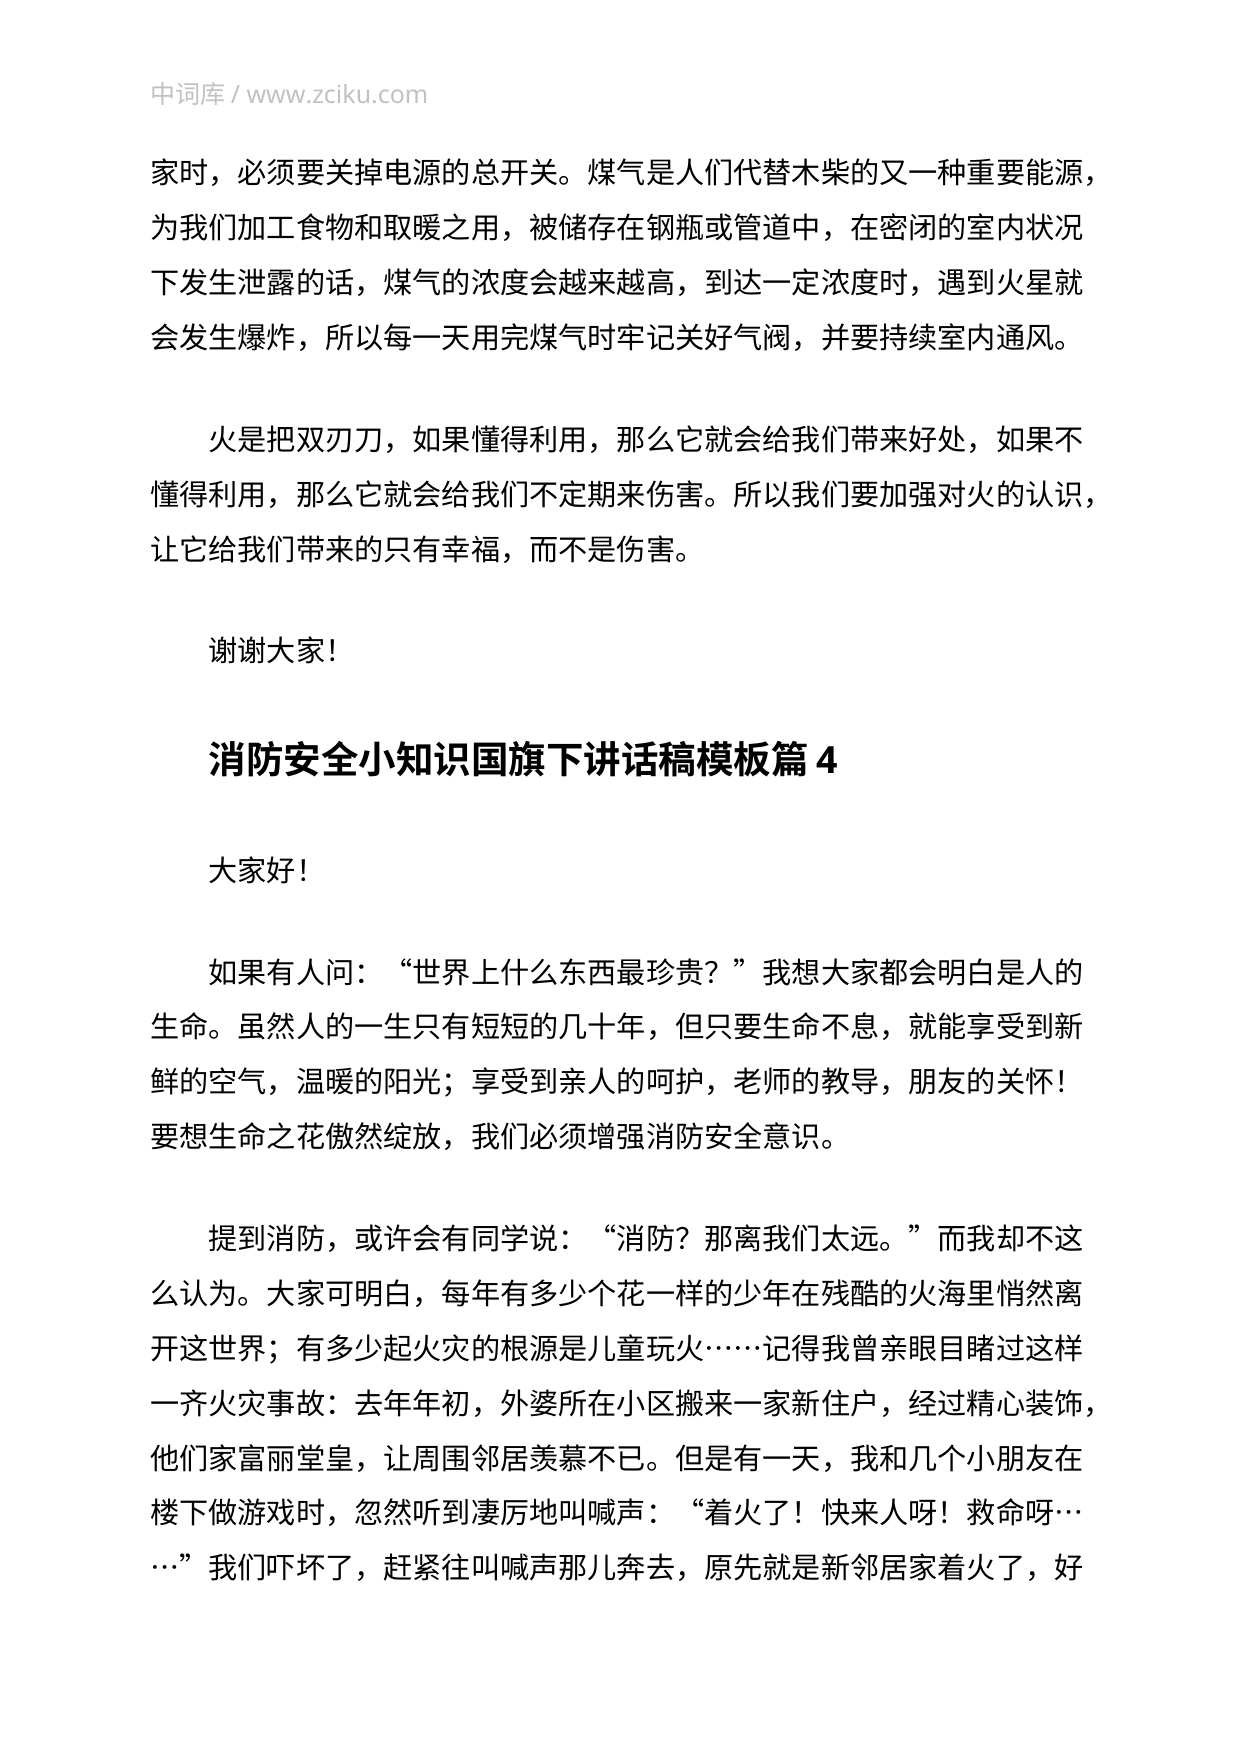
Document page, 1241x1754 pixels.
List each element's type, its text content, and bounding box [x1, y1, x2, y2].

text 如果有人问：“世界上什么东西最珍贵？”我想大家都会明白是人的生命。虽然人的一生只有短短的几十年，但只要生命不息，就能享受到新鲜的空气，温暖的阳光；享受到亲人的呵护，老师的教导，朋友的关怀！要想生命之花傲然绽放，我们必须增强消防安全意识。 [150, 949, 1090, 1156]
text 大家好！ [150, 847, 1090, 890]
text 谢谢大家！ [150, 628, 1090, 670]
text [150, 150, 1090, 357]
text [150, 1216, 1090, 1587]
text 火是把双刃刀，如果懂得利用，那么它就会给我们带来好处，如果不懂得利用，那么它就会给我们不定期来伤害。所以我们要加强对火的认识，让它给我们带来的只有幸福，而不是伤害。 [150, 416, 1090, 568]
text 消防安全小知识国旗下讲话稿模板篇4 [150, 730, 1090, 784]
